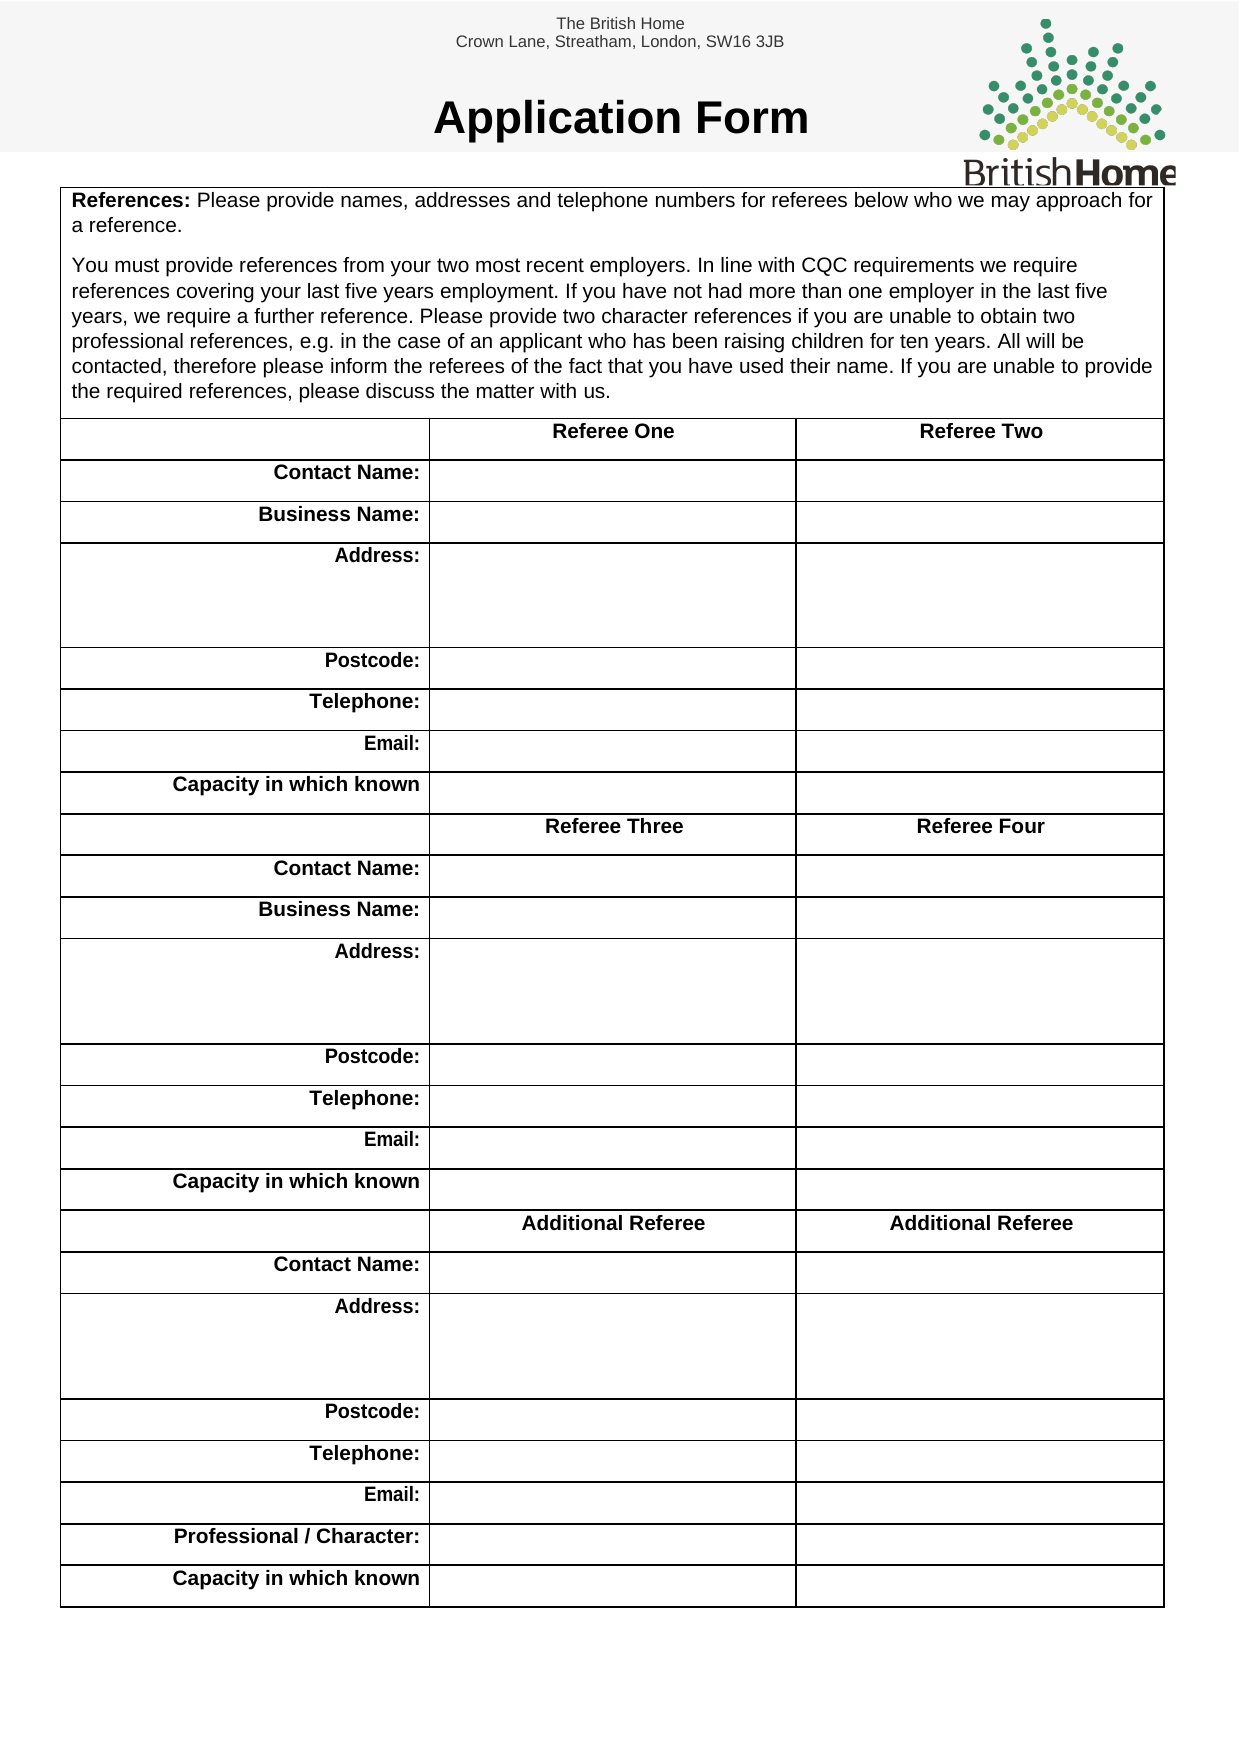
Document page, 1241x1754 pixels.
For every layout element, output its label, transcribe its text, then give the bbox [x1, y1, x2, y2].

table_cell [430, 648, 795, 688]
table_cell Postcode: [61, 1400, 429, 1440]
table_cell [430, 502, 795, 542]
table_cell Capacity in which known [61, 1170, 429, 1209]
table_cell [797, 690, 1163, 730]
table_cell [430, 939, 795, 1043]
table_cell [430, 856, 795, 896]
table_cell [430, 1525, 795, 1564]
table_cell Referee Four [797, 815, 1163, 854]
table_cell [797, 1086, 1163, 1126]
table_cell [797, 544, 1163, 647]
table_cell [797, 648, 1163, 688]
table_cell [430, 773, 795, 813]
table_cell [61, 815, 429, 854]
table_cell [797, 1253, 1163, 1292]
table_cell Email: [61, 1128, 429, 1168]
table_cell Professional / Character: [61, 1525, 429, 1564]
table_cell Telephone: [61, 1086, 429, 1126]
table_cell Business Name: [61, 898, 429, 937]
table_cell [797, 731, 1163, 771]
table_cell Telephone: [61, 690, 429, 730]
table_cell [797, 773, 1163, 813]
table_cell [797, 502, 1163, 542]
table_cell Referee Three [430, 815, 795, 854]
table_cell [797, 1045, 1163, 1085]
table_cell [430, 1483, 795, 1523]
table_cell [797, 461, 1163, 501]
table_cell Additional Referee [430, 1211, 795, 1251]
table_cell [797, 898, 1163, 937]
table_cell Business Name: [61, 502, 429, 542]
picture [963, 19, 1176, 185]
table_cell [797, 1483, 1163, 1523]
table_cell [797, 1128, 1163, 1168]
table_cell [797, 856, 1163, 896]
table_cell [430, 1566, 795, 1606]
table_cell Capacity in which known [61, 1566, 429, 1606]
table_cell [430, 461, 795, 501]
table_cell Address: [61, 1294, 429, 1398]
table_cell [430, 1400, 795, 1440]
table_cell Address: [61, 544, 429, 647]
table_cell Email: [61, 731, 429, 771]
table_cell Referee Two [797, 419, 1163, 459]
table_cell [61, 1211, 429, 1251]
table_cell [430, 1441, 795, 1481]
table_cell [430, 690, 795, 730]
table_cell Postcode: [61, 648, 429, 688]
table_cell [430, 544, 795, 647]
table_cell [61, 419, 429, 459]
table_cell Referee One [430, 419, 795, 459]
table_cell [797, 1525, 1163, 1564]
table_cell [430, 1253, 795, 1292]
table_cell Capacity in which known [61, 773, 429, 813]
table_cell [430, 1086, 795, 1126]
table_cell [797, 1566, 1163, 1606]
table_cell [430, 731, 795, 771]
table_cell [797, 1170, 1163, 1209]
table_cell [430, 1170, 795, 1209]
table_cell Contact Name: [61, 461, 429, 501]
table_cell Contact Name: [61, 1253, 429, 1292]
table_cell [430, 898, 795, 937]
table_cell [797, 939, 1163, 1043]
table_cell [797, 1294, 1163, 1398]
table_cell [797, 1441, 1163, 1481]
table_cell Contact Name: [61, 856, 429, 896]
table_header References: Please provide names, addresses and telephone numbers for referees below who we may approach for a reference. You must provide references from your two most recent employers. In line with CQC requirements we require references covering your last five years employment. If you have not had more than one employer in the last five years, we require a further reference. Please provide two character references if you are unable to obtain two professional references, e.g. in the case of an applicant who has been raising children for ten years. All will be contacted, therefore please inform the referees of the fact that you have used their name. If you are unable to provide the required references, please discuss the matter with us. [61, 188, 1163, 418]
table_cell [430, 1294, 795, 1398]
table_cell [430, 1045, 795, 1085]
table_cell [797, 1400, 1163, 1440]
table_cell [430, 1128, 795, 1168]
table_cell Email: [61, 1483, 429, 1523]
table_cell Postcode: [61, 1045, 429, 1085]
table_cell Address: [61, 939, 429, 1043]
table_cell Telephone: [61, 1441, 429, 1481]
table_cell Additional Referee [797, 1211, 1163, 1251]
